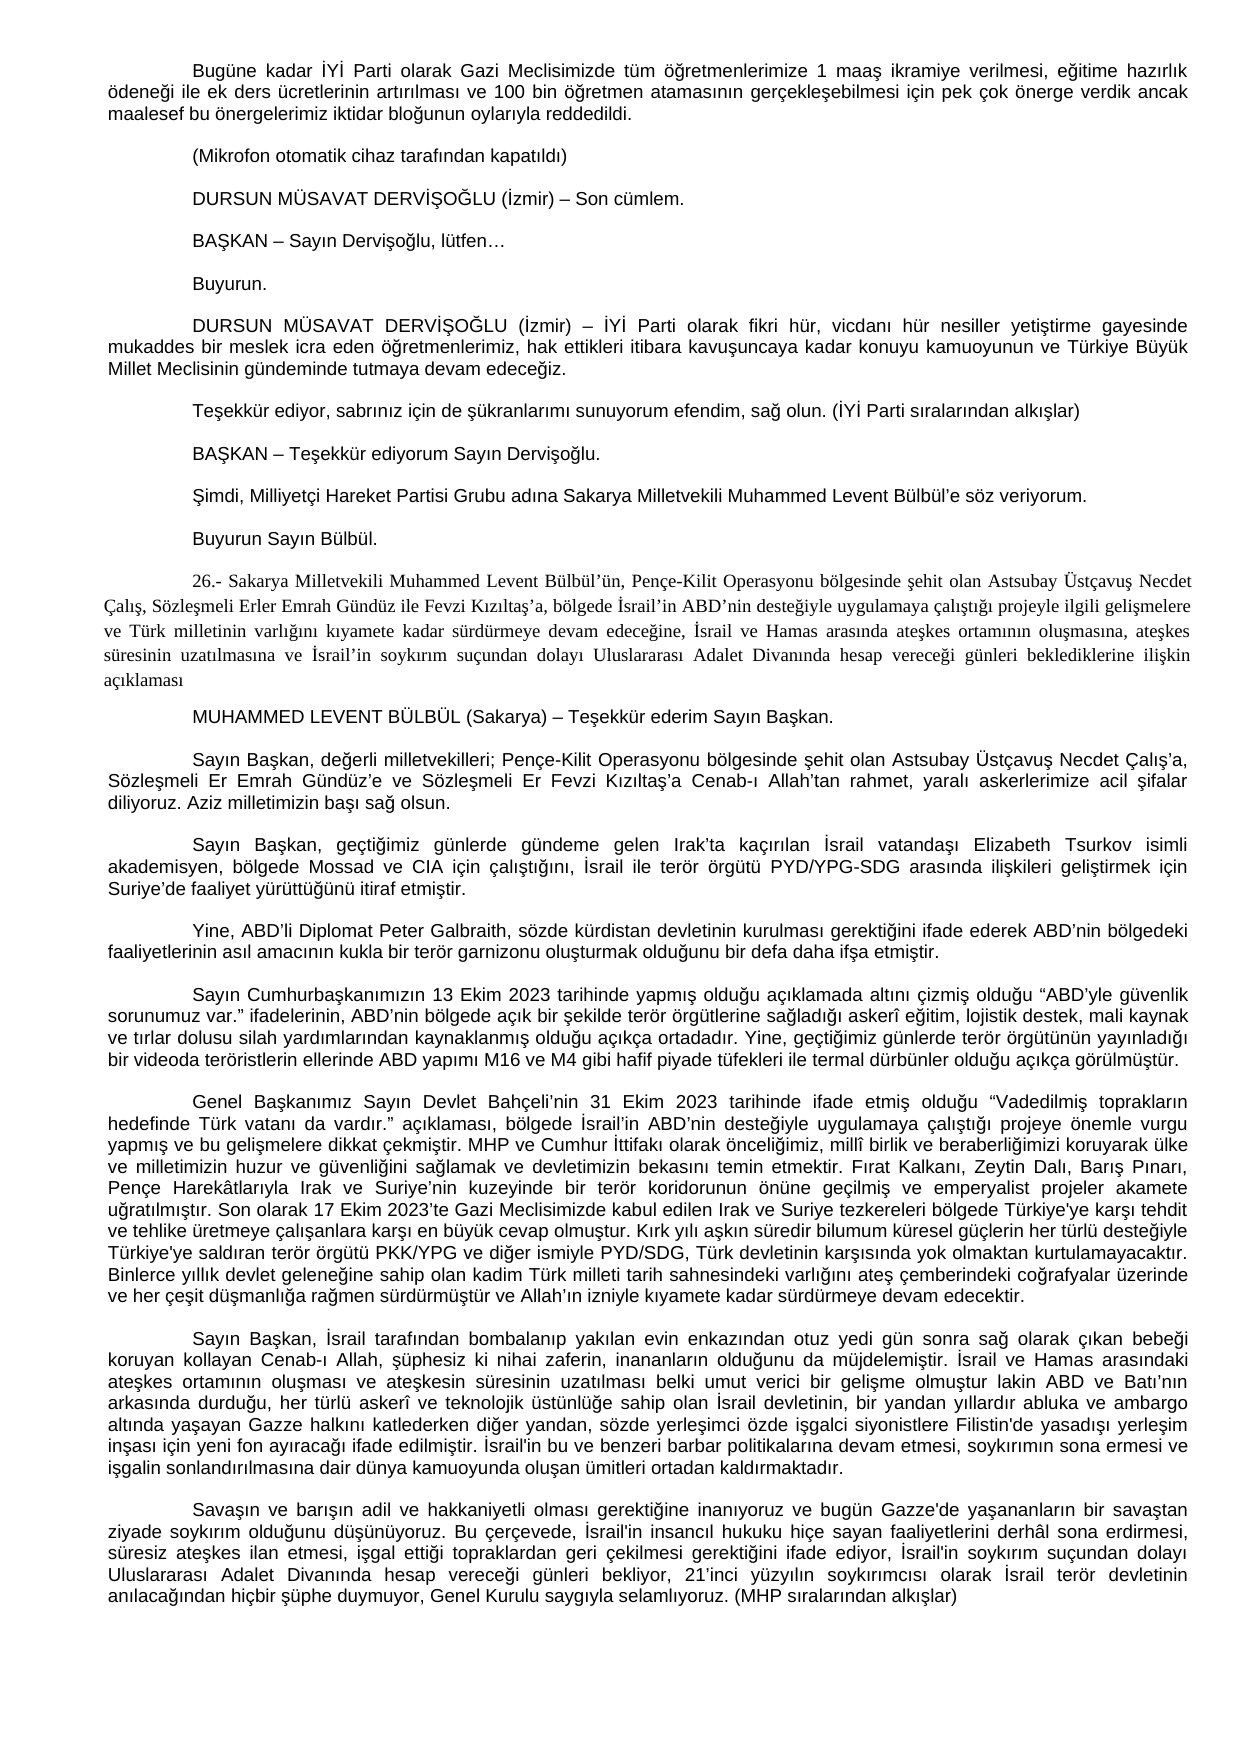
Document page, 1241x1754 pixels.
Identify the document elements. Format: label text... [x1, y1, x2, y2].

text Sayın Başkan, geçtiğimiz günlerde gündeme gelen Irak’ta kaçırılan İsrail vatandaşı Elizabeth Tsurkov isimli akademisyen, bölgede Mossad ve CIA için çalıştığını, İsrail ile terör örgütü PYD/YPG-SDG arasında ilişkileri geliştirmek için Suriye’de faaliyet yürüttüğünü itiraf etmiştir. [108, 834, 1189, 899]
text Sayın Başkan, İsrail tarafından bombalanıp yakılan evin enkazından otuz yedi gün sonra sağ olarak çıkan bebeği koruyan kollayan Cenab-ı Allah, şüphesiz ki nihai zaferin, inananların olduğunu da müjdelemiştir. İsrail ve Hamas arasındaki ateşkes ortamının oluşması ve ateşkesin süresinin uzatılması belki umut verici bir gelişme olmuştur lakin ABD ve Batı’nın arkasında durduğu, her türlü askerî ve teknolojik üstünlüğe sahip olan İsrail devletinin, bir yandan yıllardır abluka ve ambargo altında yaşayan Gazze halkını katlederken diğer yandan, sözde yerleşimci özde işgalci siyonistlere Filistin'de yasadışı yerleşim inşası için yeni fon ayıracağı ifade edilmiştir. İsrail'in bu ve benzeri barbar politikalarına devam etmesi, soykırımın sona ermesi ve işgalin sonlandırılmasına dair dünya kamuoyunda oluşan ümitleri ortadan kaldırmaktadır. [108, 1327, 1189, 1478]
text 26.- Sakarya Milletvekili Muhammed Levent Bülbül’ün, Pençe-Kilit Operasyonu bölgesinde şehit olan Astsubay Üstçavuş Necdet Çalış, Sözleşmeli Erler Emrah Gündüz ile Fevzi Kızıltaş’a, bölgede İsrail’in ABD’nin desteğiyle uygulamaya çalıştığı projeyle ilgili gelişmelere ve Türk milletinin varlığını kıyamete kadar sürdürmeye devam edeceğine, İsrail ve Hamas arasında ateşkes ortamının oluşmasına, ateşkes süresinin uzatılmasına ve İsrail’in soykırım suçundan dolayı Uluslararası Adalet Divanında hesap vereceği günleri beklediklerine ilişkin açıklaması [103, 570, 1193, 691]
text DURSUN MÜSAVAT DERVİŞOĞLU (İzmir) – Son cümlem. [108, 188, 1189, 209]
text (Mikrofon otomatik cihaz tarafından kapatıldı) [108, 145, 1189, 167]
text DURSUN MÜSAVAT DERVİŞOĞLU (İzmir) – İYİ Parti olarak fikri hür, vicdanı hür nesiller yetiştirme gayesinde mukaddes bir meslek icra eden öğretmenlerimiz, hak ettikleri itibara kavuşuncaya kadar konuyu kamuoyunun ve Türkiye Büyük Millet Meclisinin gündeminde tutmaya devam edeceğiz. [108, 315, 1189, 379]
text Teşekkür ediyor, sabrınız için de şükranlarımı sunuyorum efendim, sağ olun. (İYİ Parti sıralarından alkışlar) [108, 400, 1189, 422]
text Buyurun. [108, 272, 1189, 294]
text BAŞKAN – Sayın Dervişoğlu, lütfen… [108, 230, 1189, 252]
text Şimdi, Milliyetçi Hareket Partisi Grubu adına Sakarya Milletvekili Muhammed Levent Bülbül’e söz veriyorum. [108, 485, 1189, 507]
text Savaşın ve barışın adil ve hakkaniyetli olması gerektiğine inanıyoruz ve bugün Gazze'de yaşananların bir savaştan ziyade soykırım olduğunu düşünüyoruz. Bu çerçevede, İsrail'in insancıl hukuku hiçe sayan faaliyetlerini derhâl sona erdirmesi, süresiz ateşkes ilan etmesi, işgal ettiği topraklardan geri çekilmesi gerektiğini ifade ediyor, İsrail'in soykırım suçundan dolayı Uluslararası Adalet Divanında hesap vereceği günleri bekliyor, 21’inci yüzyılın soykırımcısı olarak İsrail terör devletinin anılacağından hiçbir şüphe duymuyor, Genel Kurulu saygıyla selamlıyoruz. (MHP sıralarından alkışlar) [108, 1499, 1189, 1607]
text Sayın Cumhurbaşkanımızın 13 Ekim 2023 tarihinde yapmış olduğu açıklamada altını çizmiş olduğu “ABD’yle güvenlik sorunumuz var.” ifadelerinin, ABD’nin bölgede açık bir şekilde terör örgütlerine sağladığı askerî eğitim, lojistik destek, mali kaynak ve tırlar dolusu silah yardımlarından kaynaklanmış olduğu açıkça ortadadır. Yine, geçtiğimiz günlerde terör örgütünün yayınladığı bir videoda teröristlerin ellerinde ABD yapımı M16 ve M4 gibi hafif piyade tüfekleri ile termal dürbünler olduğu açıkça görülmüştür. [108, 984, 1189, 1070]
text Buyurun Sayın Bülbül. [108, 527, 1189, 549]
text Bugüne kadar İYİ Parti olarak Gazi Meclisimizde tüm öğretmenlerimize 1 maaş ikramiye verilmesi, eğitime hazırlık ödeneği ile ek ders ücretlerinin artırılması ve 100 bin öğretmen atamasının gerçekleşebilmesi için pek çok önerge verdik ancak maalesef bu önergelerimiz iktidar bloğunun oylarıyla reddedildi. [108, 60, 1189, 124]
text Yine, ABD’li Diplomat Peter Galbraith, sözde kürdistan devletinin kurulması gerektiğini ifade ederek ABD’nin bölgedeki faaliyetlerinin asıl amacının kukla bir terör garnizonu oluşturmak olduğunu bir defa daha ifşa etmiştir. [108, 920, 1189, 963]
text BAŞKAN – Teşekkür ediyorum Sayın Dervişoğlu. [108, 443, 1189, 464]
text Genel Başkanımız Sayın Devlet Bahçeli’nin 31 Ekim 2023 tarihinde ifade etmiş olduğu “Vadedilmiş toprakların hedefinde Türk vatanı da vardır.” açıklaması, bölgede İsrail’in ABD’nin desteğiyle uygulamaya çalıştığı projeye önemle vurgu yapmış ve bu gelişmelere dikkat çekmiştir. MHP ve Cumhur İttifakı olarak önceliğimiz, millî birlik ve beraberliğimizi koruyarak ülke ve milletimizin huzur ve güvenliğini sağlamak ve devletimizin bekasını temin etmektir. Fırat Kalkanı, Zeytin Dalı, Barış Pınarı, Pençe Harekâtlarıyla Irak ve Suriye’nin kuzeyinde bir terör koridorunun önüne geçilmiş ve emperyalist projeler akamete uğratılmıştır. Son olarak 17 Ekim 2023’te Gazi Meclisimizde kabul edilen Irak ve Suriye tezkereleri bölgede Türkiye'ye karşı tehdit ve tehlike üretmeye çalışanlara karşı en büyük cevap olmuştur. Kırk yılı aşkın süredir bilumum küresel güçlerin her türlü desteğiyle Türkiye'ye saldıran terör örgütü PKK/YPG ve diğer ismiyle PYD/SDG, Türk devletinin karşısında yok olmaktan kurtulamayacaktır. Binlerce yıllık devlet geleneğine sahip olan kadim Türk milleti tarih sahnesindeki varlığını ateş çemberindeki coğrafyalar üzerinde ve her çeşit düşmanlığa rağmen sürdürmüştür ve Allah’ın izniyle kıyamete kadar sürdürmeye devam edecektir. [108, 1091, 1189, 1306]
text MUHAMMED LEVENT BÜLBÜL (Sakarya) – Teşekkür ederim Sayın Başkan. [108, 706, 1189, 728]
text Sayın Başkan, değerli milletvekilleri; Pençe-Kilit Operasyonu bölgesinde şehit olan Astsubay Üstçavuş Necdet Çalış’a, Sözleşmeli Er Emrah Gündüz’e ve Sözleşmeli Er Fevzi Kızıltaş’a Cenab-ı Allah’tan rahmet, yaralı askerlerimize acil şifalar diliyoruz. Aziz milletimizin başı sağ olsun. [108, 749, 1189, 813]
